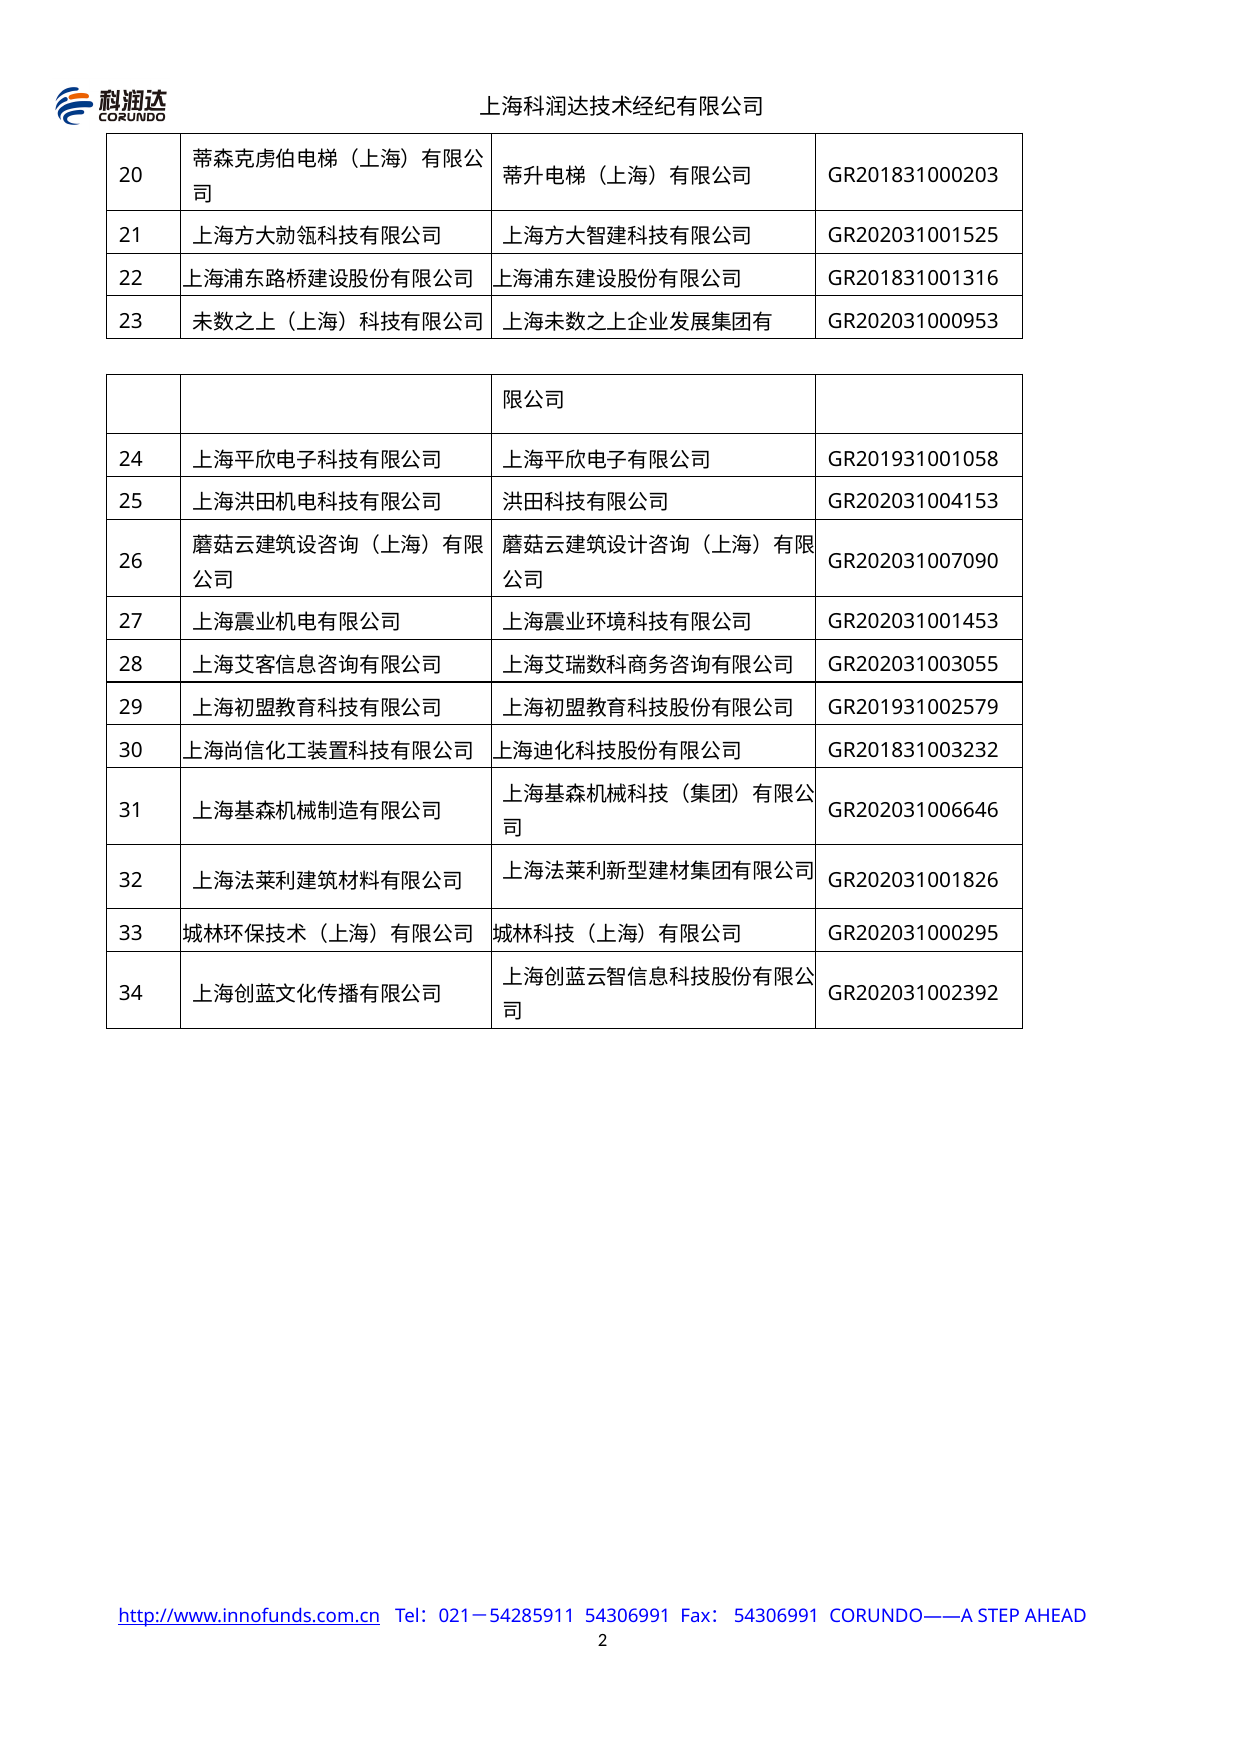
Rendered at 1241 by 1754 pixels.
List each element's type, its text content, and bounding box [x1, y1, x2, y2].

table_cell 城林科技（上海）有限公司 [492, 909, 815, 951]
table_cell 城林环保技术（上海）有限公司 [181, 909, 491, 951]
table_cell 上海浦东路桥建设股份有限公司 [181, 254, 491, 295]
table_cell GR202031000953 [816, 296, 1022, 338]
table_cell GR202031001826 [816, 845, 1022, 908]
table_cell 21 [107, 211, 180, 253]
table_header [107, 375, 180, 433]
picture [51, 78, 170, 132]
table_cell 26 [107, 520, 180, 596]
table_cell 28 [107, 640, 180, 681]
table_cell 33 [107, 909, 180, 951]
table_cell 29 [107, 683, 180, 724]
table_cell GR202031001453 [816, 597, 1022, 638]
table_cell GR202031006646 [816, 768, 1022, 844]
table_cell 22 [107, 254, 180, 295]
table_cell 上海艾瑞数科商务咨询有限公司 [492, 640, 815, 681]
table_cell 23 [107, 296, 180, 338]
table_cell GR202031007090 [816, 520, 1022, 596]
table_header [181, 375, 491, 433]
table_header [816, 375, 1022, 433]
table_cell 未数之上（上海）科技有限公司 [181, 296, 491, 338]
table_cell 上海平欣电子科技有限公司 [181, 434, 491, 476]
table_cell GR201831000203 [816, 134, 1022, 210]
table_cell GR202031004153 [816, 477, 1022, 518]
table_cell 蘑菇云建筑设咨询（上海）有限公司 [181, 520, 491, 596]
table_header 限公司 [492, 375, 815, 433]
table_cell 上海方大勍瓴科技有限公司 [181, 211, 491, 253]
table_cell 31 [107, 768, 180, 844]
table_cell 上海法莱利新型建材集团有限公司 [492, 845, 815, 908]
table_cell GR201931001058 [816, 434, 1022, 476]
table_cell 上海初盟教育科技股份有限公司 [492, 683, 815, 724]
table_cell 32 [107, 845, 180, 908]
table_cell 27 [107, 597, 180, 638]
table_cell 上海创蓝文化传播有限公司 [181, 952, 491, 1028]
table_cell 30 [107, 725, 180, 767]
table_cell GR201931002579 [816, 683, 1022, 724]
table_cell 25 [107, 477, 180, 518]
table_cell 蒂森克虏伯电梯（上海）有限公司 [181, 134, 491, 210]
table_cell 上海方大智建科技有限公司 [492, 211, 815, 253]
table_cell 上海尚信化工装置科技有限公司 [181, 725, 491, 767]
table_cell GR201831003232 [816, 725, 1022, 767]
table_cell 上海浦东建设股份有限公司 [492, 254, 815, 295]
table_cell 上海基森机械制造有限公司 [181, 768, 491, 844]
table_cell 上海初盟教育科技有限公司 [181, 683, 491, 724]
table_cell 上海基森机械科技（集团）有限公司 [492, 768, 815, 844]
table_cell GR202031000295 [816, 909, 1022, 951]
table_cell GR202031001525 [816, 211, 1022, 253]
table_cell 洪田科技有限公司 [492, 477, 815, 518]
table_cell GR202031002392 [816, 952, 1022, 1028]
table_cell 上海震业环境科技有限公司 [492, 597, 815, 638]
table_cell GR201831001316 [816, 254, 1022, 295]
table_cell 上海平欣电子有限公司 [492, 434, 815, 476]
table_cell 上海震业机电有限公司 [181, 597, 491, 638]
table_cell 上海法莱利建筑材料有限公司 [181, 845, 491, 908]
table_cell 上海迪化科技股份有限公司 [492, 725, 815, 767]
table_cell 蘑菇云建筑设计咨询（上海）有限公司 [492, 520, 815, 596]
table_cell GR202031003055 [816, 640, 1022, 681]
table_cell 上海洪田机电科技有限公司 [181, 477, 491, 518]
table_cell 34 [107, 952, 180, 1028]
table_cell 蒂升电梯（上海）有限公司 [492, 134, 815, 210]
table_cell 上海未数之上企业发展集团有 [492, 296, 815, 338]
table_cell 上海创蓝云智信息科技股份有限公司 [492, 952, 815, 1028]
table_cell 上海艾客信息咨询有限公司 [181, 640, 491, 681]
table_cell 20 [107, 134, 180, 210]
table_cell 24 [107, 434, 180, 476]
